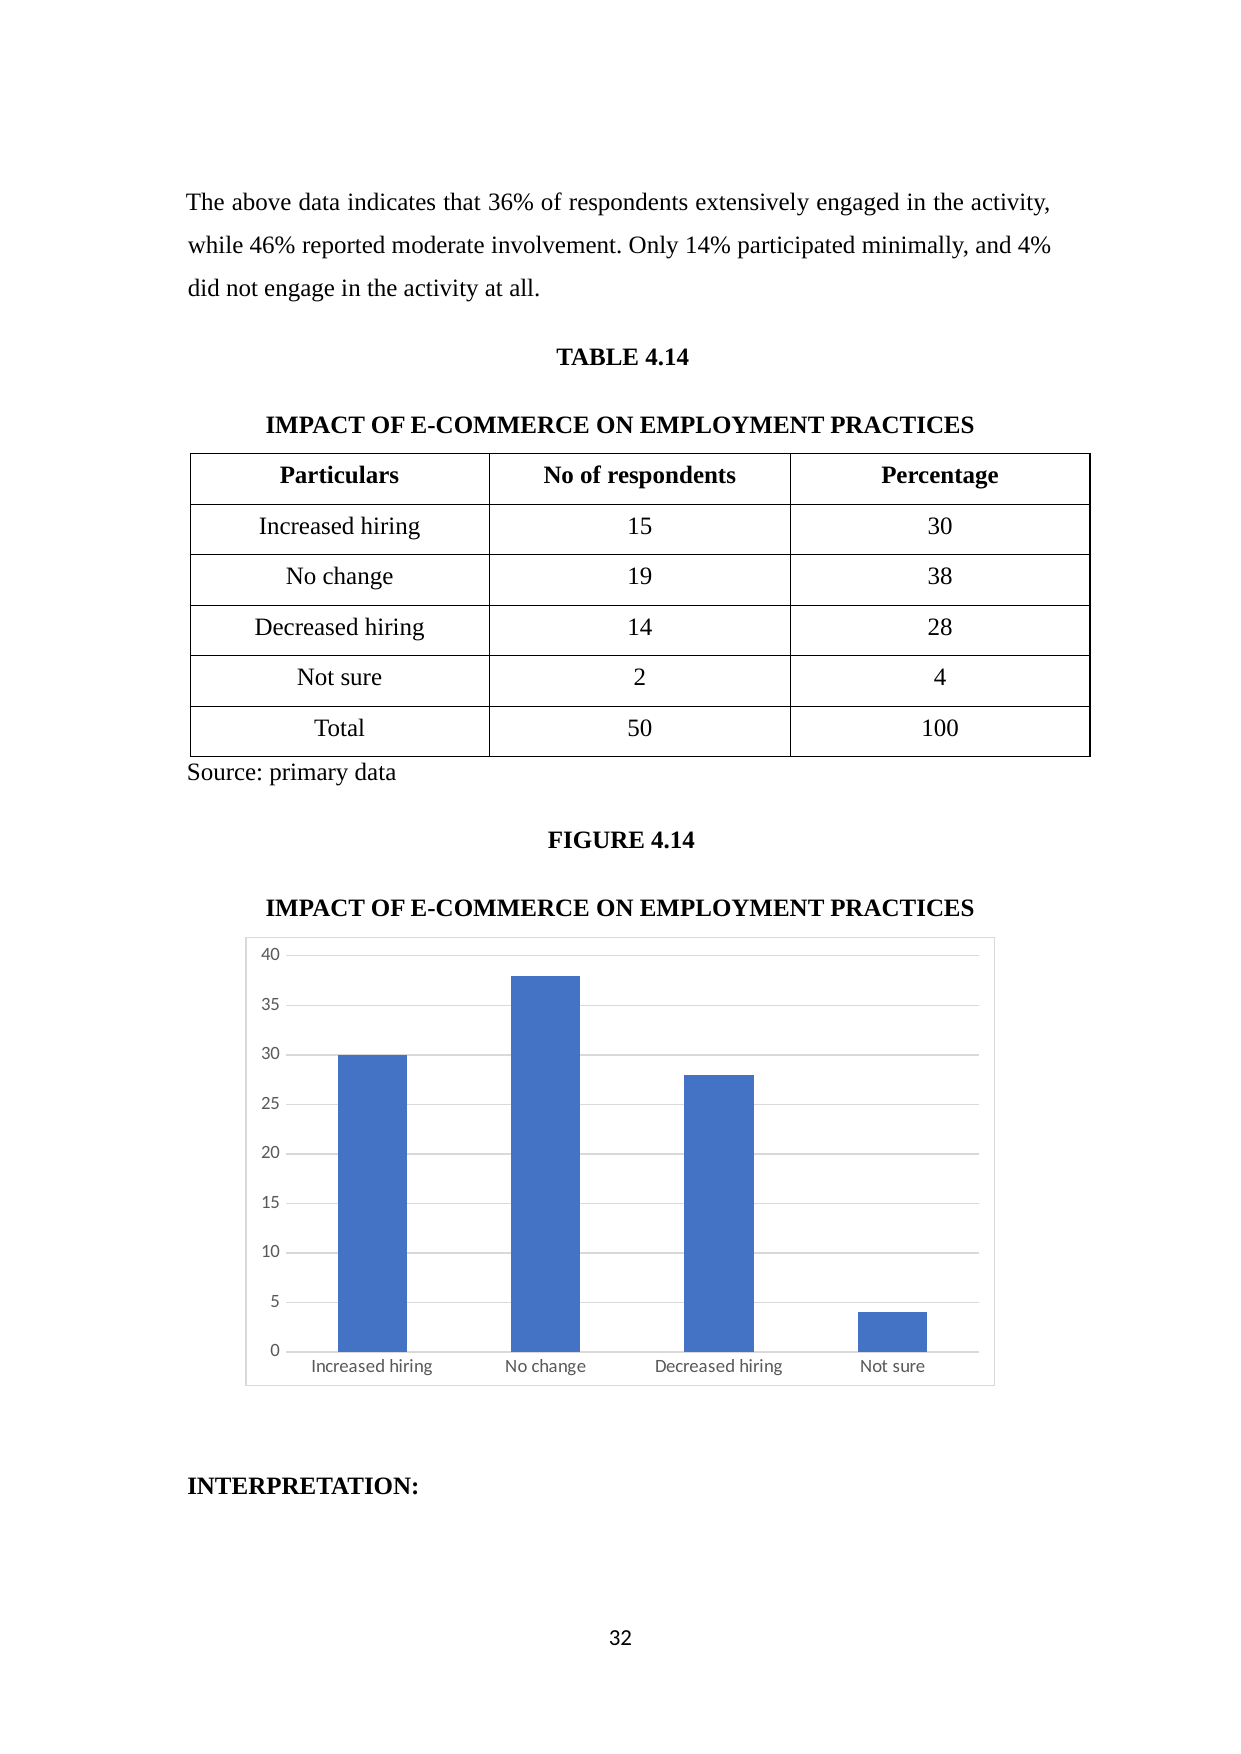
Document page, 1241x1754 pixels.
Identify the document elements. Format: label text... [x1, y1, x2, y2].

table_header Percentage [791, 454, 1089, 503]
table_cell Increased hiring [191, 505, 489, 554]
table_cell 19 [490, 555, 790, 604]
table_cell 4 [791, 656, 1089, 706]
table_cell 50 [490, 707, 790, 756]
table_cell Decreased hiring [191, 606, 489, 655]
table_cell 38 [791, 555, 1089, 604]
table_header No of respondents [490, 454, 790, 503]
table_cell 15 [490, 505, 790, 554]
subtitle IMPACT OF E-COMMERCE ON EMPLOYMENT PRACTICES [187, 893, 1053, 922]
table_cell No change [191, 555, 489, 604]
table_cell Not sure [191, 656, 489, 706]
table_cell 100 [791, 707, 1089, 756]
table_cell 28 [791, 606, 1089, 655]
subtitle FIGURE 4.14 [190, 825, 1052, 854]
table_header Particulars [191, 454, 489, 503]
table_cell 30 [791, 505, 1089, 554]
table_cell 2 [490, 656, 790, 706]
subtitle IMPACT OF E-COMMERCE ON EMPLOYMENT PRACTICES [187, 410, 1053, 438]
table_cell Total [191, 707, 489, 756]
text Source: primary data [187, 757, 1053, 786]
text INTERPRETATION: [187, 1471, 1053, 1500]
table_cell 14 [490, 606, 790, 655]
subtitle TABLE 4.14 [192, 342, 1053, 370]
text The above data indicates that 36% of respondents extensively engaged in the activity, while 46% reported moderate involvement. Only 14% participated minimally, and 4% did not engage in the activity at all. [186, 187, 1052, 302]
